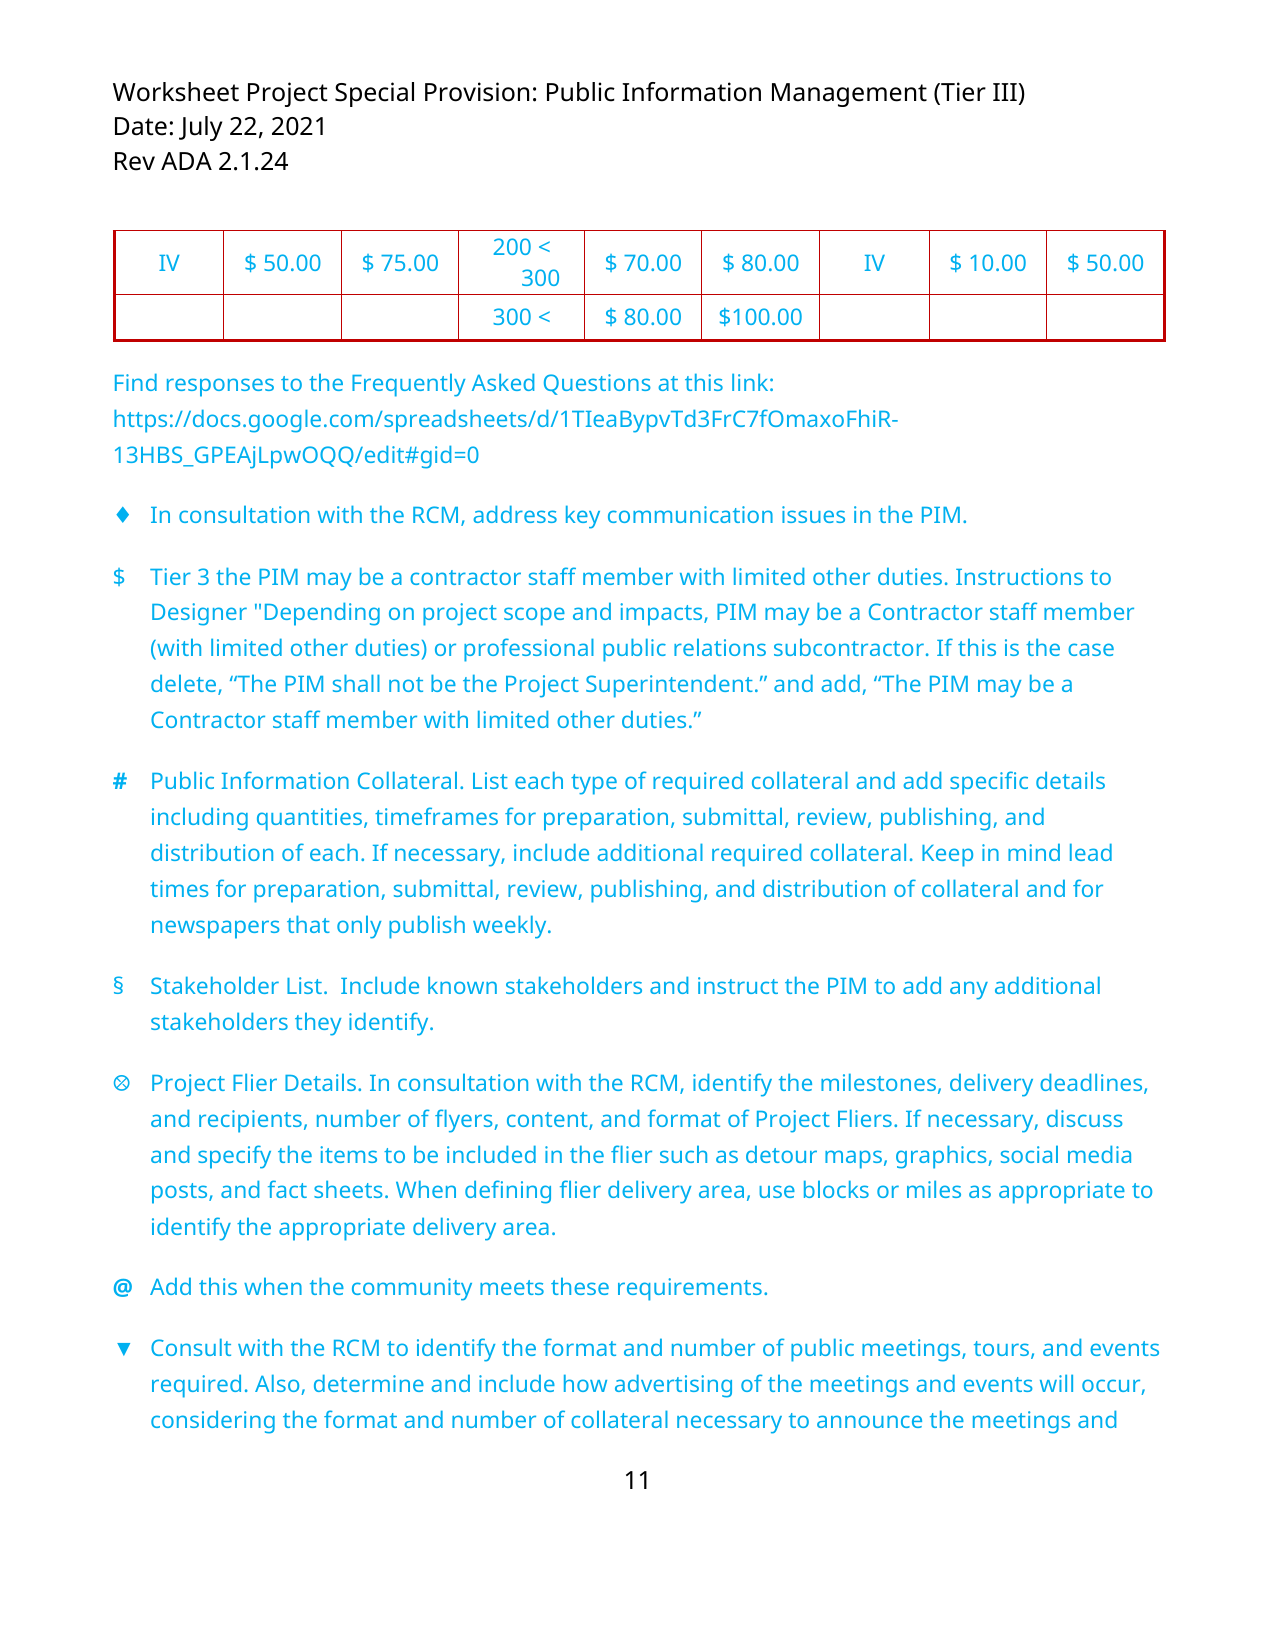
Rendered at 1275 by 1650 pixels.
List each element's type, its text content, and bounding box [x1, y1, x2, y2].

text ♦ In consultation with the RCM, address key communication issues in the PIM. [112, 499, 1162, 531]
text @ Add this when the community meets these requirements. [112, 1271, 1162, 1303]
table_cell [224, 295, 341, 338]
table_cell [116, 295, 223, 338]
table_cell [820, 295, 929, 338]
table_cell 300 < [459, 295, 584, 338]
table_cell $ 50.00 [224, 231, 341, 293]
table_cell [930, 295, 1046, 338]
table_cell $ 70.00 [585, 231, 701, 293]
text $ Tier 3 the PIM may be a contractor staff member with limited other duties. Instructions to Designer "Depending on project scope and impacts, PIM may be a Contractor staff member (with limited other duties) or professional public relations subcontractor. If this is the case delete, “The PIM shall not be the Project Superintendent.” and add, “The PIM may be a Contractor staff member with limited other duties.” [112, 560, 1162, 735]
table_cell $ 10.00 [930, 231, 1046, 293]
table_cell $ 75.00 [342, 231, 458, 293]
table_cell [342, 295, 458, 338]
table_cell 200 < 300 [459, 231, 584, 293]
table_cell [1047, 295, 1163, 338]
table_cell $ 80.00 [702, 231, 819, 293]
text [112, 1332, 1162, 1435]
text § Stakeholder List. Include known stakeholders and instruct the PIM to add any additional stakeholders they identify. [112, 970, 1162, 1037]
text # Public Information Collateral. List each type of required collateral and add specific details including quantities, timeframes for preparation, submittal, review, publishing, and distribution of each. If necessary, include additional required collateral. Keep in mind lead times for preparation, submittal, review, publishing, and distribution of collateral and for newspapers that only publish weekly. [112, 765, 1162, 940]
text Find responses to the Frequently Asked Questions at this link: https://docs.google.com/spreadsheets/d/1TIeaBypvTd3FrC7fOmaxoFhiR-13HBS_GPEAjLpwOQQ/edit#gid=0 [112, 367, 1162, 470]
table_cell IV [116, 231, 223, 293]
table_cell IV [820, 231, 929, 293]
table_cell $ 80.00 [585, 295, 701, 338]
text ⛒ Project Flier Details. In consultation with the RCM, identify the milestones, delivery deadlines, and recipients, number of flyers, content, and format of Project Fliers. If necessary, discuss and specify the items to be included in the flier such as detour maps, graphics, social media posts, and fact sheets. When defining flier delivery area, use blocks or miles as appropriate to identify the appropriate delivery area. [112, 1067, 1162, 1242]
table_cell $100.00 [702, 295, 819, 338]
table_cell $ 50.00 [1047, 231, 1163, 293]
